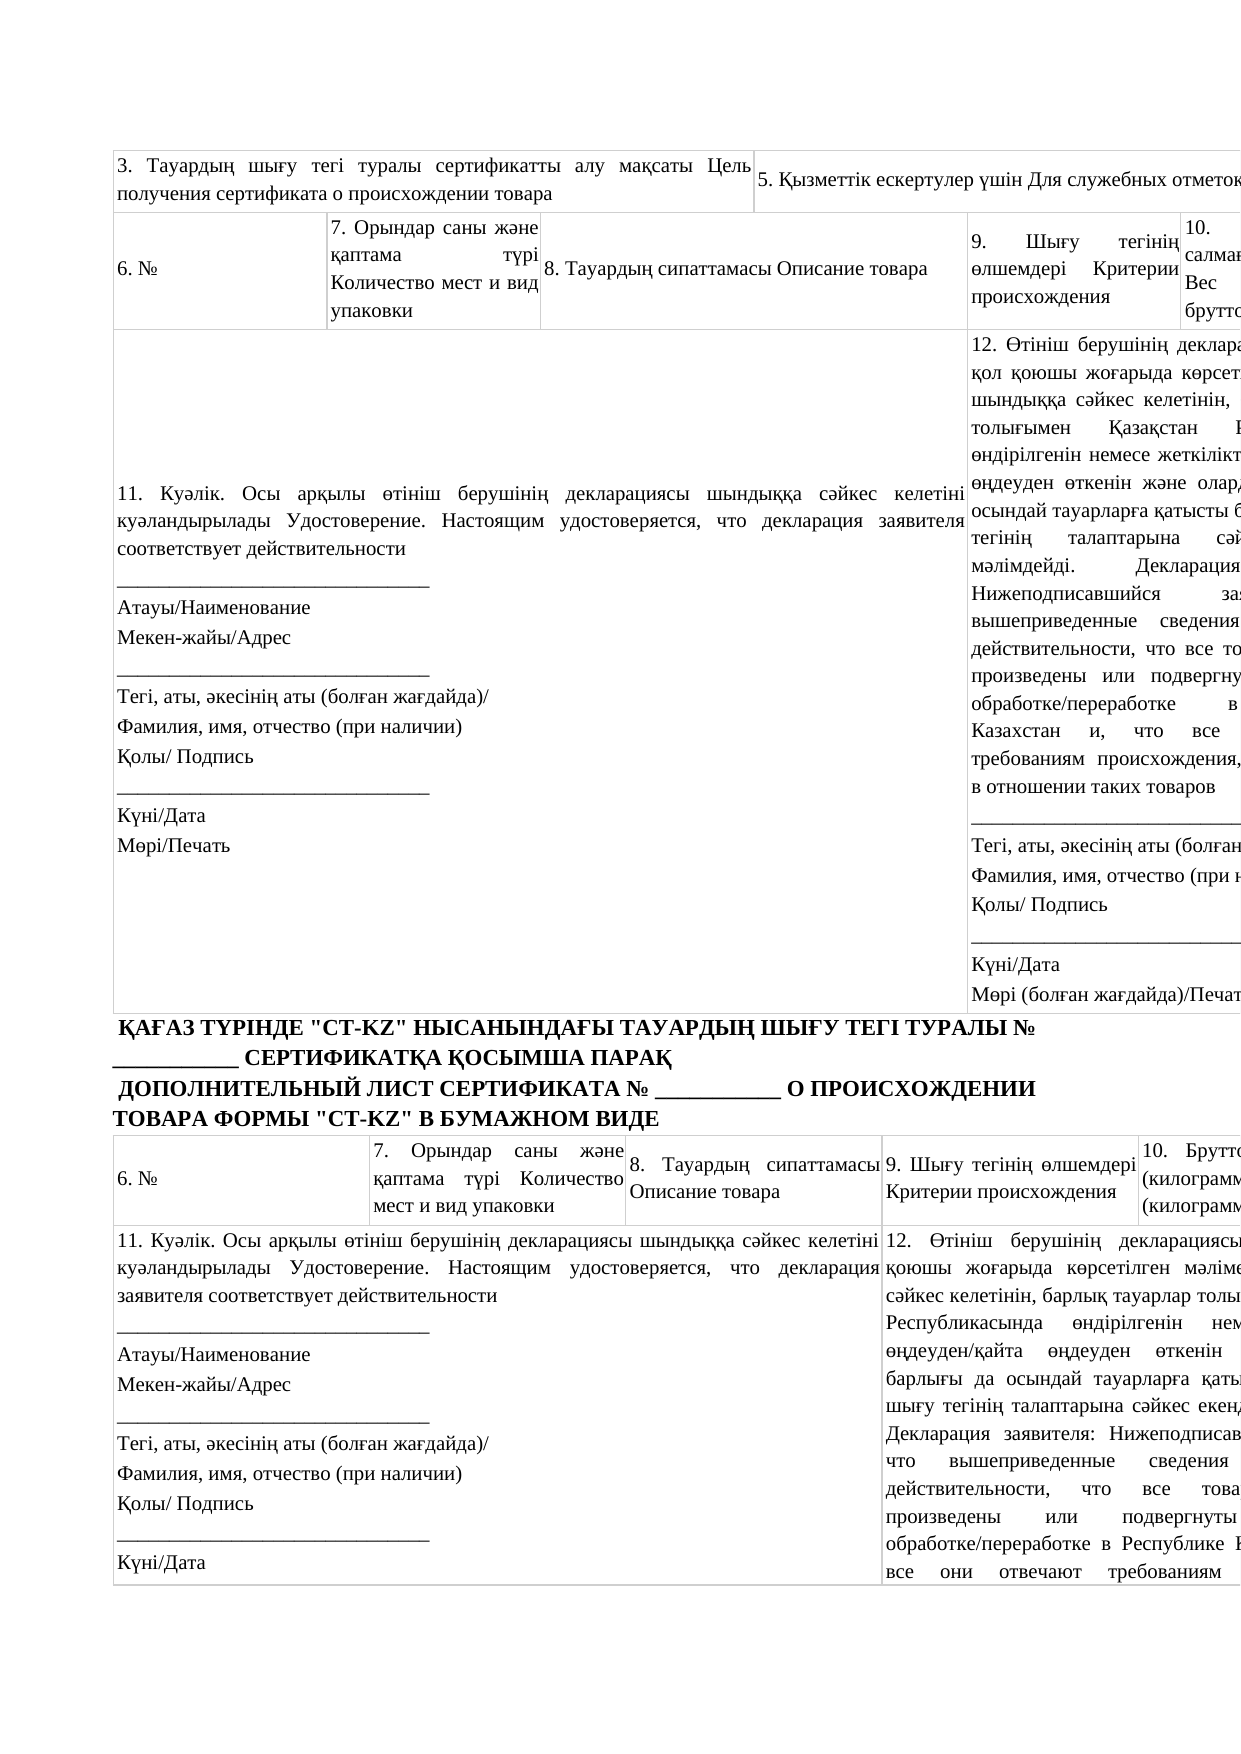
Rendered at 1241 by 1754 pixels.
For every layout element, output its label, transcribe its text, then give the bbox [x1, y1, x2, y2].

text ҚАҒАЗ ТҮРІНДЕ "CT-KZ" НЫСАНЫНДАҒЫ ТАУАРДЫҢ ШЫҒУ ТЕГІ ТУРАЛЫ № ___________ СЕРТИФИКАТҚА ҚОСЫМША ПАРАҚ [112, 1014, 1128, 1071]
table_cell 7. Орындар саны және қаптама түрі Количество мест и вид упаковки [328, 213, 540, 329]
table_cell 6. № [114, 213, 326, 329]
table_cell 5. Қызметтік ескертулер үшін Для служебных отметок [755, 151, 1240, 212]
table_header 7. Орындар саны және қаптама түрі Количество мест и вид упаковки [370, 1136, 625, 1225]
text ДОПОЛНИТЕЛЬНЫЙ ЛИСТ СЕРТИФИКАТА № ___________ О ПРОИСХОЖДЕНИИ ТОВАРА ФОРМЫ "СТ-KZ" В БУМАЖНОМ ВИДЕ [112, 1075, 1128, 1131]
table_header 8. Тауардың сипаттамасы Описание товара [626, 1136, 881, 1225]
table_cell 3. Тауардың шығу тегі туралы сертификатты алу мақсаты Цель получения сертификата о происхождении товара [114, 151, 753, 212]
table_cell 8. Тауардың сипаттамасы Описание товара [541, 213, 967, 329]
table_header 9. Шығу тегінің өлшемдері Критерии происхождения [883, 1136, 1138, 1225]
table_header 10. Брутто/нетто салмағы (килограмм) Вес (килограмм) брутто/нетто [1139, 1136, 1240, 1225]
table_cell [114, 1226, 881, 1584]
table_cell 9. Шығу тегінің өлшемдері Критерии происхождения [968, 213, 1180, 329]
table_header 6. № [114, 1136, 369, 1225]
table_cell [883, 1226, 1240, 1584]
table_cell 10. Брутто/нетто салмағы (килограмм) Вес (килограмм) брутто/нетто [1181, 213, 1240, 329]
